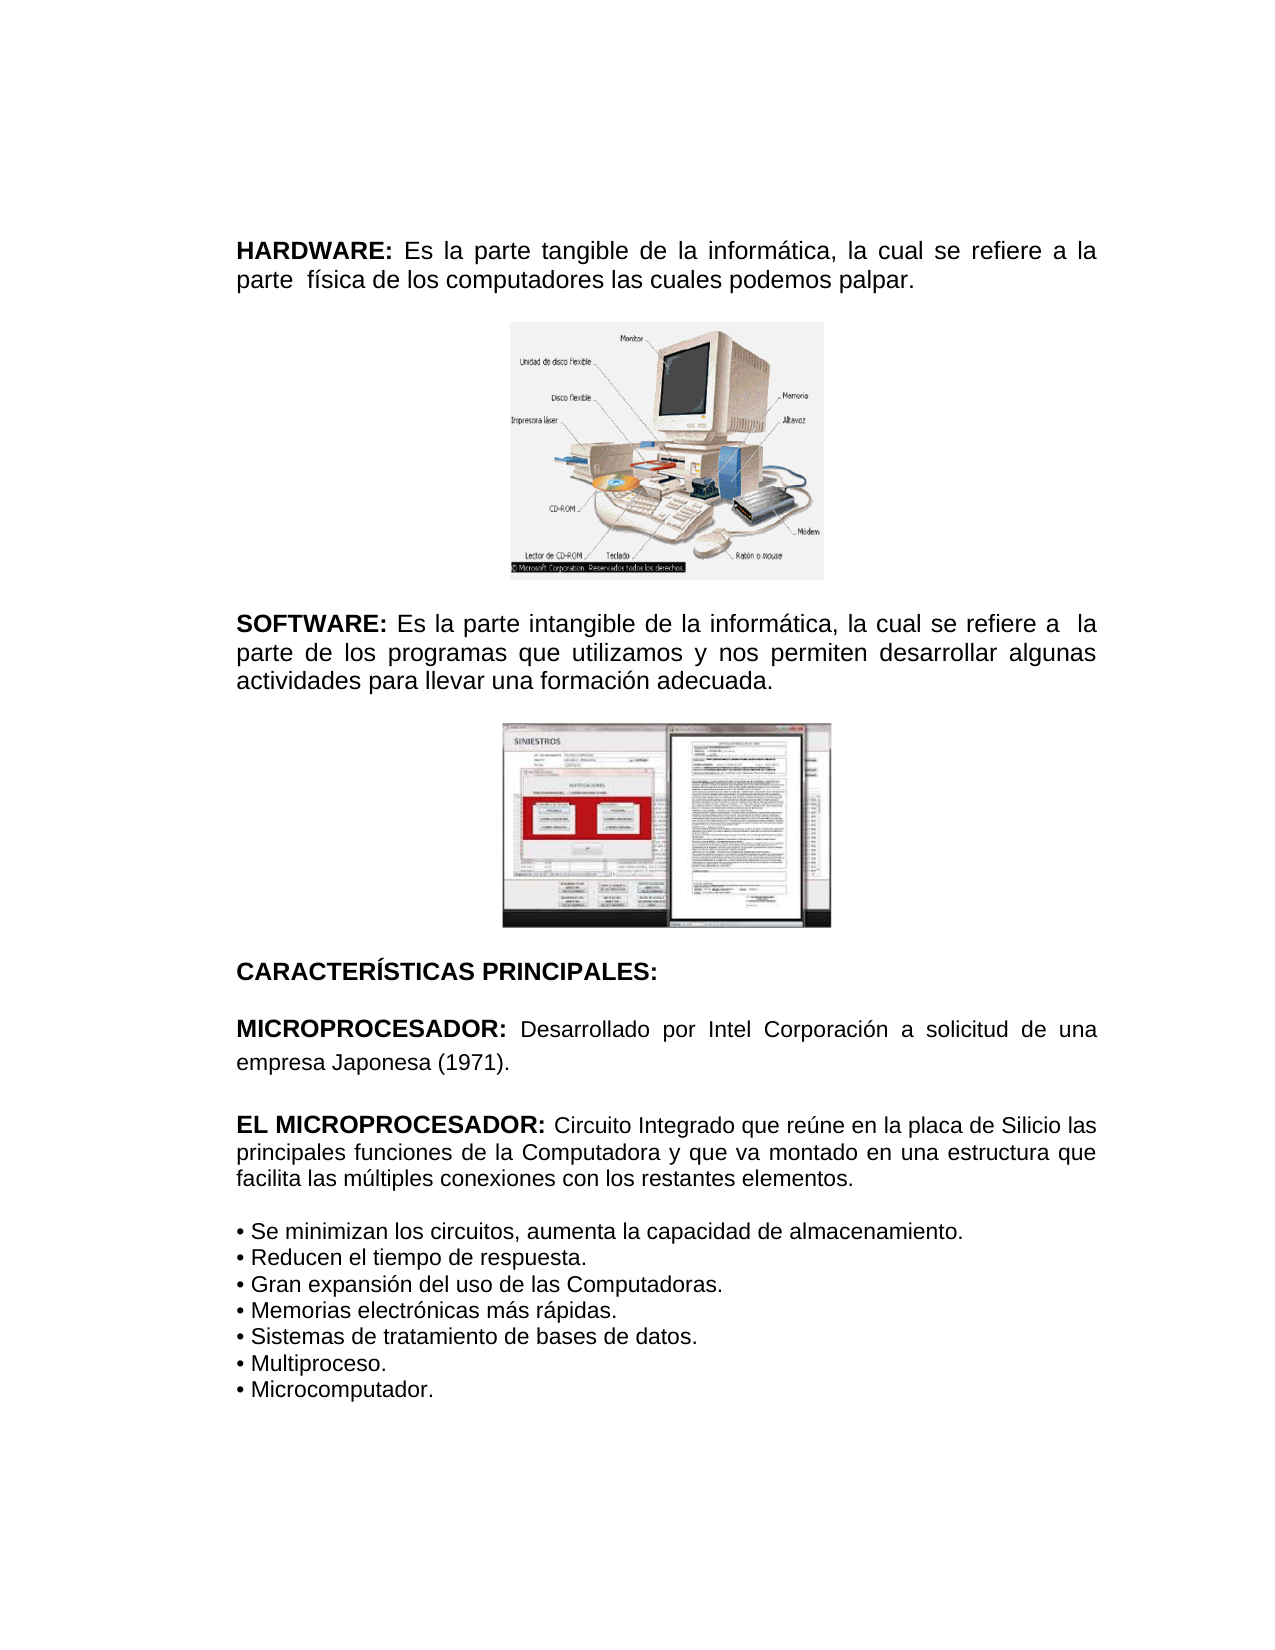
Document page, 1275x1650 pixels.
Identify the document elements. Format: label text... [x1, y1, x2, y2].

text EL MICROPROCESADOR: Circuito Integrado que reúne en la placa de Silicio las principales funciones de la Computadora y que va montado en una estructura que facilita las múltiples conexiones con los restantes elementos. [236, 1110, 1098, 1191]
text • Memorias electrónicas más rápidas. [236, 1297, 1098, 1323]
text • Sistemas de tratamiento de bases de datos. [236, 1323, 1098, 1349]
text • Multiproceso. [236, 1349, 1098, 1376]
text CARACTERÍSTICAS PRINCIPALES: [236, 957, 1098, 985]
picture [510, 322, 825, 580]
text • Gran expansión del uso de las Computadoras. [236, 1271, 1098, 1297]
text HARDWARE: Es la parte tangible de la informática, la cual se refiere a la parte física de los computadores las cuales podemos palpar. [236, 236, 1098, 294]
text • Reducen el tiempo de respuesta. [236, 1244, 1098, 1271]
text SOFTWARE: Es la parte intangible de la informática, la cual se refiere a la parte de los programas que utilizamos y nos permiten desarrollar algunas actividades para llevar una formación adecuada. [236, 609, 1098, 695]
text • Se minimizan los circuitos, aumenta la capacidad de almacenamiento. [236, 1218, 1098, 1244]
text • Microcomputador. [236, 1376, 1098, 1402]
text MICROPROCESADOR: Desarrollado por Intel Corporación a solicitud de una empresa Japonesa (1971). [236, 1014, 1098, 1076]
picture [502, 723, 832, 928]
